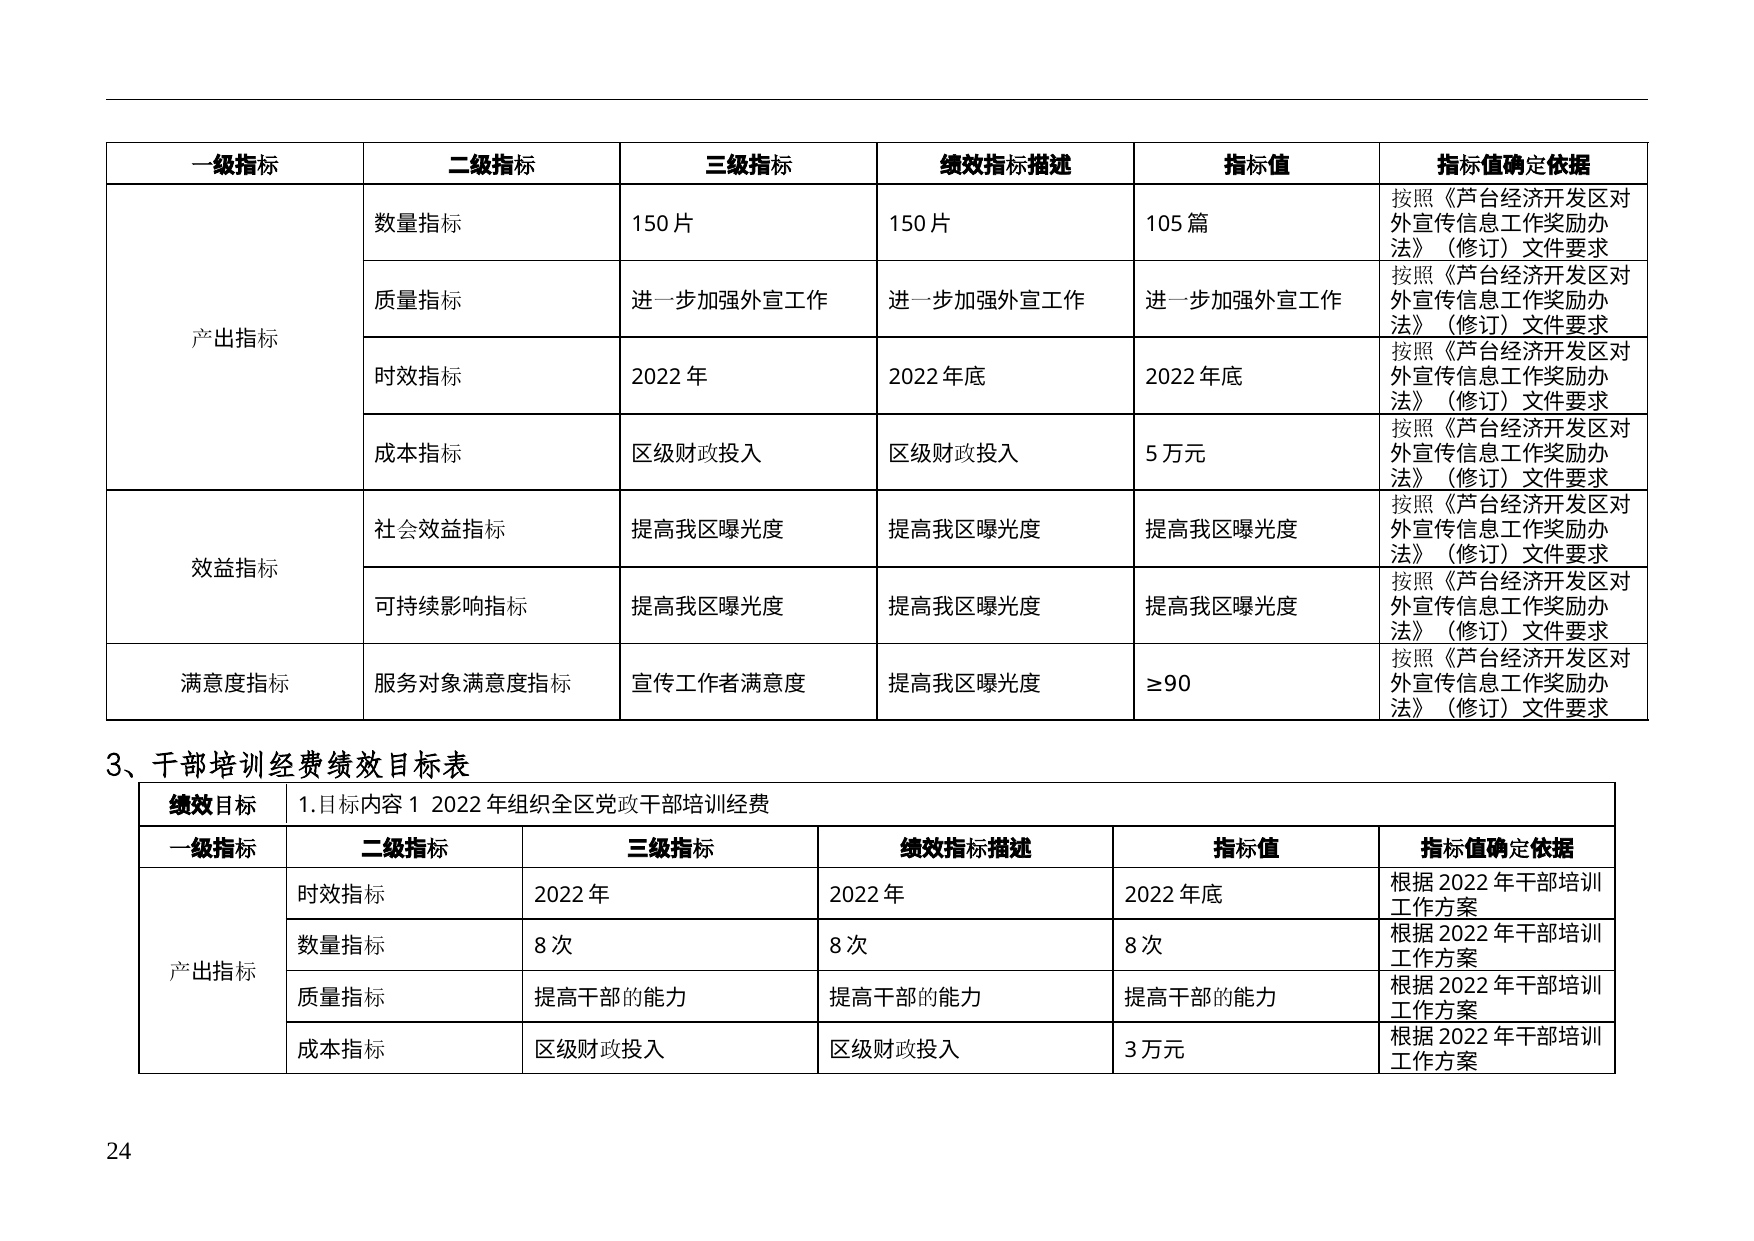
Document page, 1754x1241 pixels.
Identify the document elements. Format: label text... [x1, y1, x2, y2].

table_cell 提高我区曝光度 [1135, 491, 1379, 566]
table_cell 可持续影响指标 [364, 568, 619, 642]
table_header 指标值 [1135, 143, 1379, 183]
table_cell 质量指标 [287, 971, 522, 1021]
table_cell 2022年 [621, 338, 876, 413]
table_cell 效益指标 [107, 491, 363, 642]
table_cell 时效指标 [364, 338, 619, 413]
table_cell 2022年底 [1135, 338, 1379, 413]
table_cell 按照《芦台经济开发区对外宣传信息工作奖励办法》（修订）文件要求 [1380, 185, 1647, 260]
table_cell 根据2022年干部培训工作方案 [1380, 920, 1614, 969]
table_cell 数量指标 [364, 185, 619, 260]
table_cell 根据2022年干部培训工作方案 [1380, 868, 1614, 918]
table_cell 8次 [523, 920, 817, 969]
table_cell 按照《芦台经济开发区对外宣传信息工作奖励办法》（修订）文件要求 [1380, 338, 1647, 413]
table_cell 提高我区曝光度 [878, 491, 1133, 566]
table_cell 提高我区曝光度 [878, 568, 1133, 642]
table_header 绩效指标描述 [819, 827, 1112, 866]
table_cell 8次 [1114, 920, 1378, 969]
table_cell 成本指标 [287, 1023, 522, 1073]
table_cell 按照《芦台经济开发区对外宣传信息工作奖励办法》（修订）文件要求 [1380, 261, 1647, 336]
table_header 1.目标内容1 2022年组织全区党政干部培训经费 [287, 783, 1614, 823]
table_cell 进一步加强外宣工作 [621, 261, 876, 336]
table_header 三级指标 [523, 827, 817, 866]
table_cell 提高我区曝光度 [1135, 568, 1379, 642]
table_cell 质量指标 [364, 261, 619, 336]
table_header 指标值确定依据 [1380, 827, 1614, 866]
table_cell 2022年 [523, 868, 817, 918]
table_cell 区级财政投入 [819, 1023, 1112, 1073]
table_cell 产出指标 [107, 185, 363, 489]
table_header 绩效指标描述 [878, 143, 1133, 183]
table_cell 社会效益指标 [364, 491, 619, 566]
table_header 二级指标 [287, 827, 522, 866]
table_header 二级指标 [364, 143, 619, 183]
table_header 指标值 [1114, 827, 1378, 866]
table_cell 时效指标 [287, 868, 522, 918]
table_header 指标值确定依据 [1380, 143, 1647, 183]
table_cell 服务对象满意度指标 [364, 644, 619, 719]
table_header 三级指标 [621, 143, 876, 183]
table_cell 提高我区曝光度 [621, 568, 876, 642]
table_cell 2022年 [819, 868, 1112, 918]
text 3、干部培训经费绩效目标表 [106, 749, 1648, 782]
table_header 一级指标 [107, 143, 363, 183]
table_cell 2022年底 [1114, 868, 1378, 918]
table_cell 成本指标 [364, 415, 619, 489]
table_cell 150片 [621, 185, 876, 260]
table_cell 提高干部的能力 [1114, 971, 1378, 1021]
table_cell 按照《芦台经济开发区对外宣传信息工作奖励办法》（修订）文件要求 [1380, 644, 1647, 719]
table_cell 进一步加强外宣工作 [1135, 261, 1379, 336]
table_cell 根据2022年干部培训工作方案 [1380, 1023, 1614, 1073]
table_cell 提高我区曝光度 [621, 491, 876, 566]
table_cell 进一步加强外宣工作 [878, 261, 1133, 336]
table_cell 提高干部的能力 [819, 971, 1112, 1021]
table_cell 提高干部的能力 [523, 971, 817, 1021]
table_cell 区级财政投入 [523, 1023, 817, 1073]
table_cell 区级财政投入 [621, 415, 876, 489]
table_cell 区级财政投入 [878, 415, 1133, 489]
table_cell ≥90 [1135, 644, 1379, 719]
table_cell 产出指标 [140, 868, 286, 1073]
table_header 绩效目标 [140, 783, 286, 823]
table_cell 5万元 [1135, 415, 1379, 489]
table_cell 宣传工作者满意度 [621, 644, 876, 719]
table_cell 按照《芦台经济开发区对外宣传信息工作奖励办法》（修订）文件要求 [1380, 415, 1647, 489]
table_cell 150片 [878, 185, 1133, 260]
table_cell 8次 [819, 920, 1112, 969]
table_cell 满意度指标 [107, 644, 363, 719]
table_cell 按照《芦台经济开发区对外宣传信息工作奖励办法》（修订）文件要求 [1380, 491, 1647, 566]
table_cell 数量指标 [287, 920, 522, 969]
table_cell 按照《芦台经济开发区对外宣传信息工作奖励办法》（修订）文件要求 [1380, 568, 1647, 642]
table_cell 提高我区曝光度 [878, 644, 1133, 719]
table_cell 3万元 [1114, 1023, 1378, 1073]
table_cell 根据2022年干部培训工作方案 [1380, 971, 1614, 1021]
table_cell 105篇 [1135, 185, 1379, 260]
table_header 一级指标 [140, 827, 286, 866]
table_cell 2022年底 [878, 338, 1133, 413]
